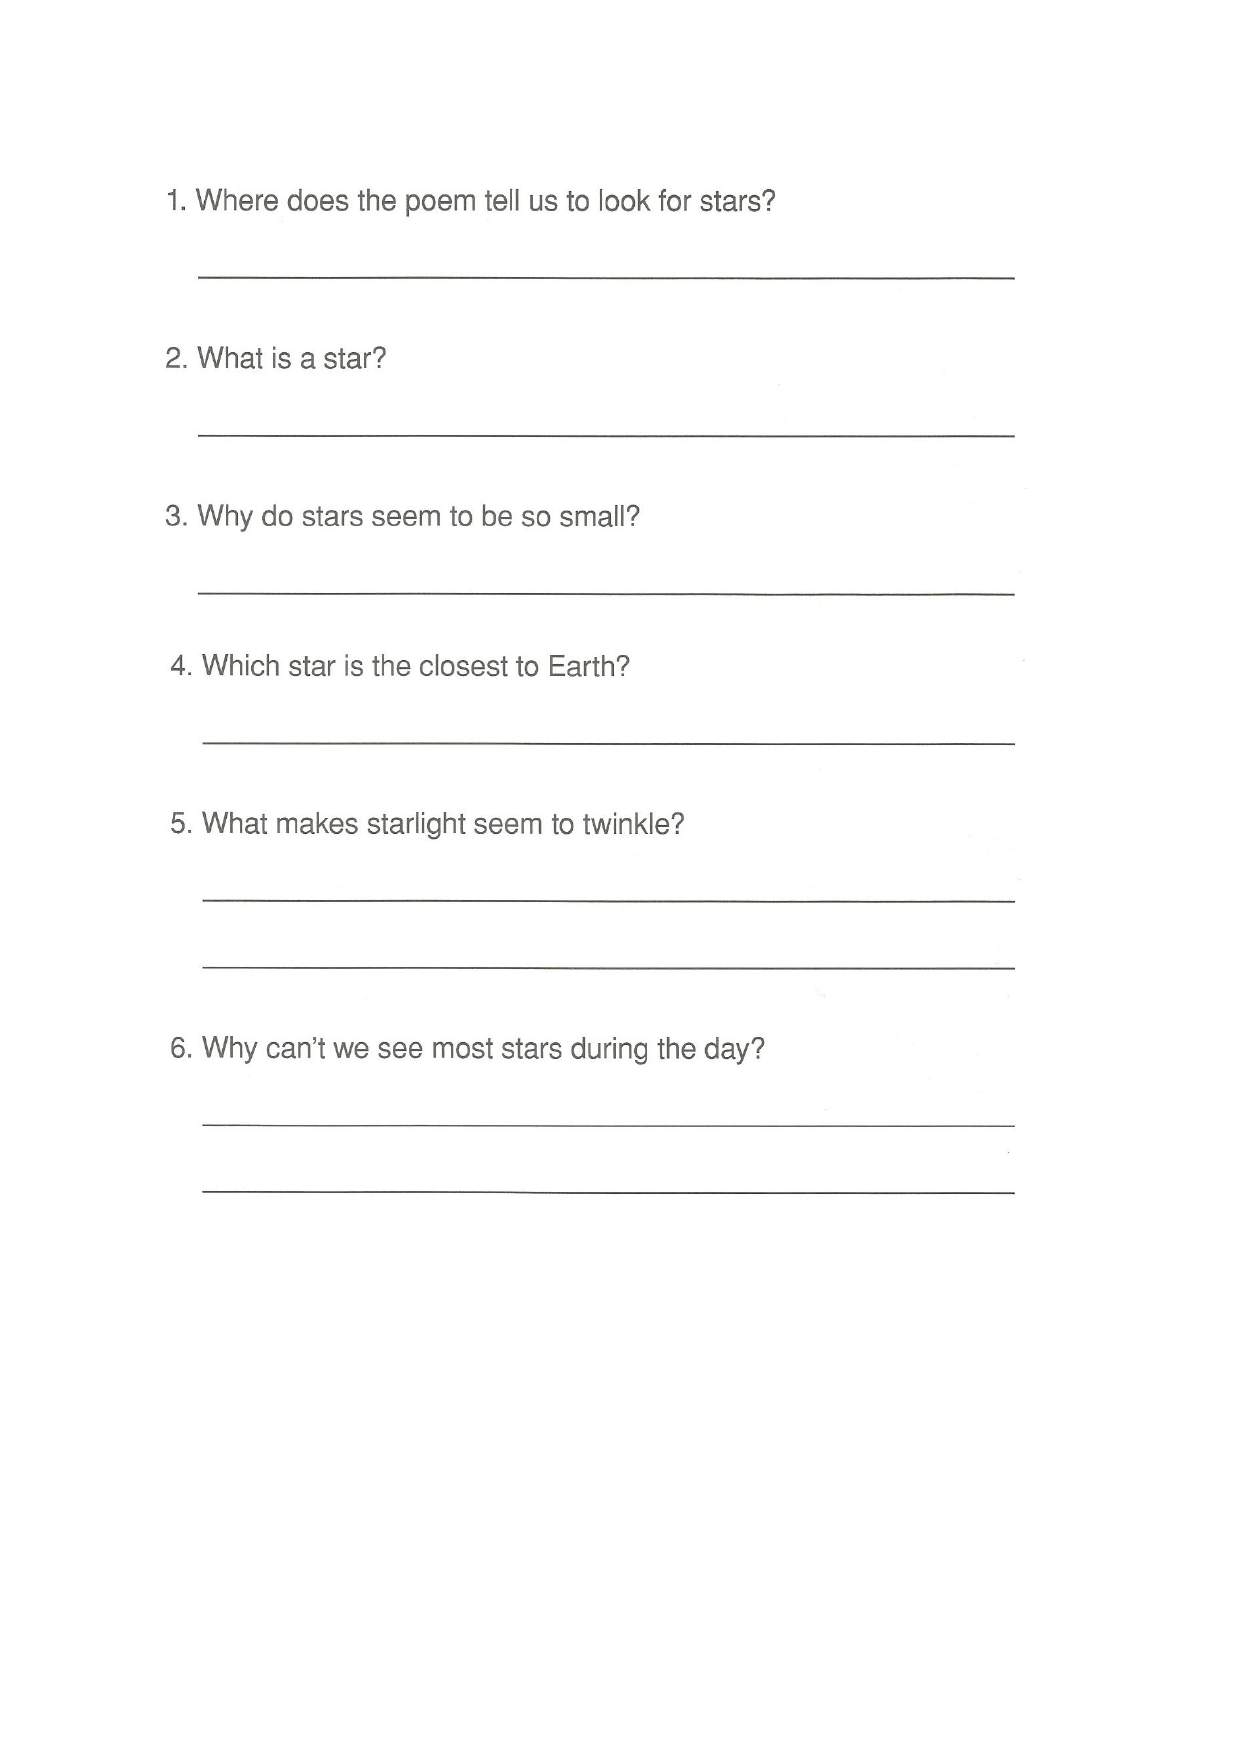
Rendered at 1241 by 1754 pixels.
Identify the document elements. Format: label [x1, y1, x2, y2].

picture [150, 177, 1036, 624]
picture [150, 642, 1025, 1222]
